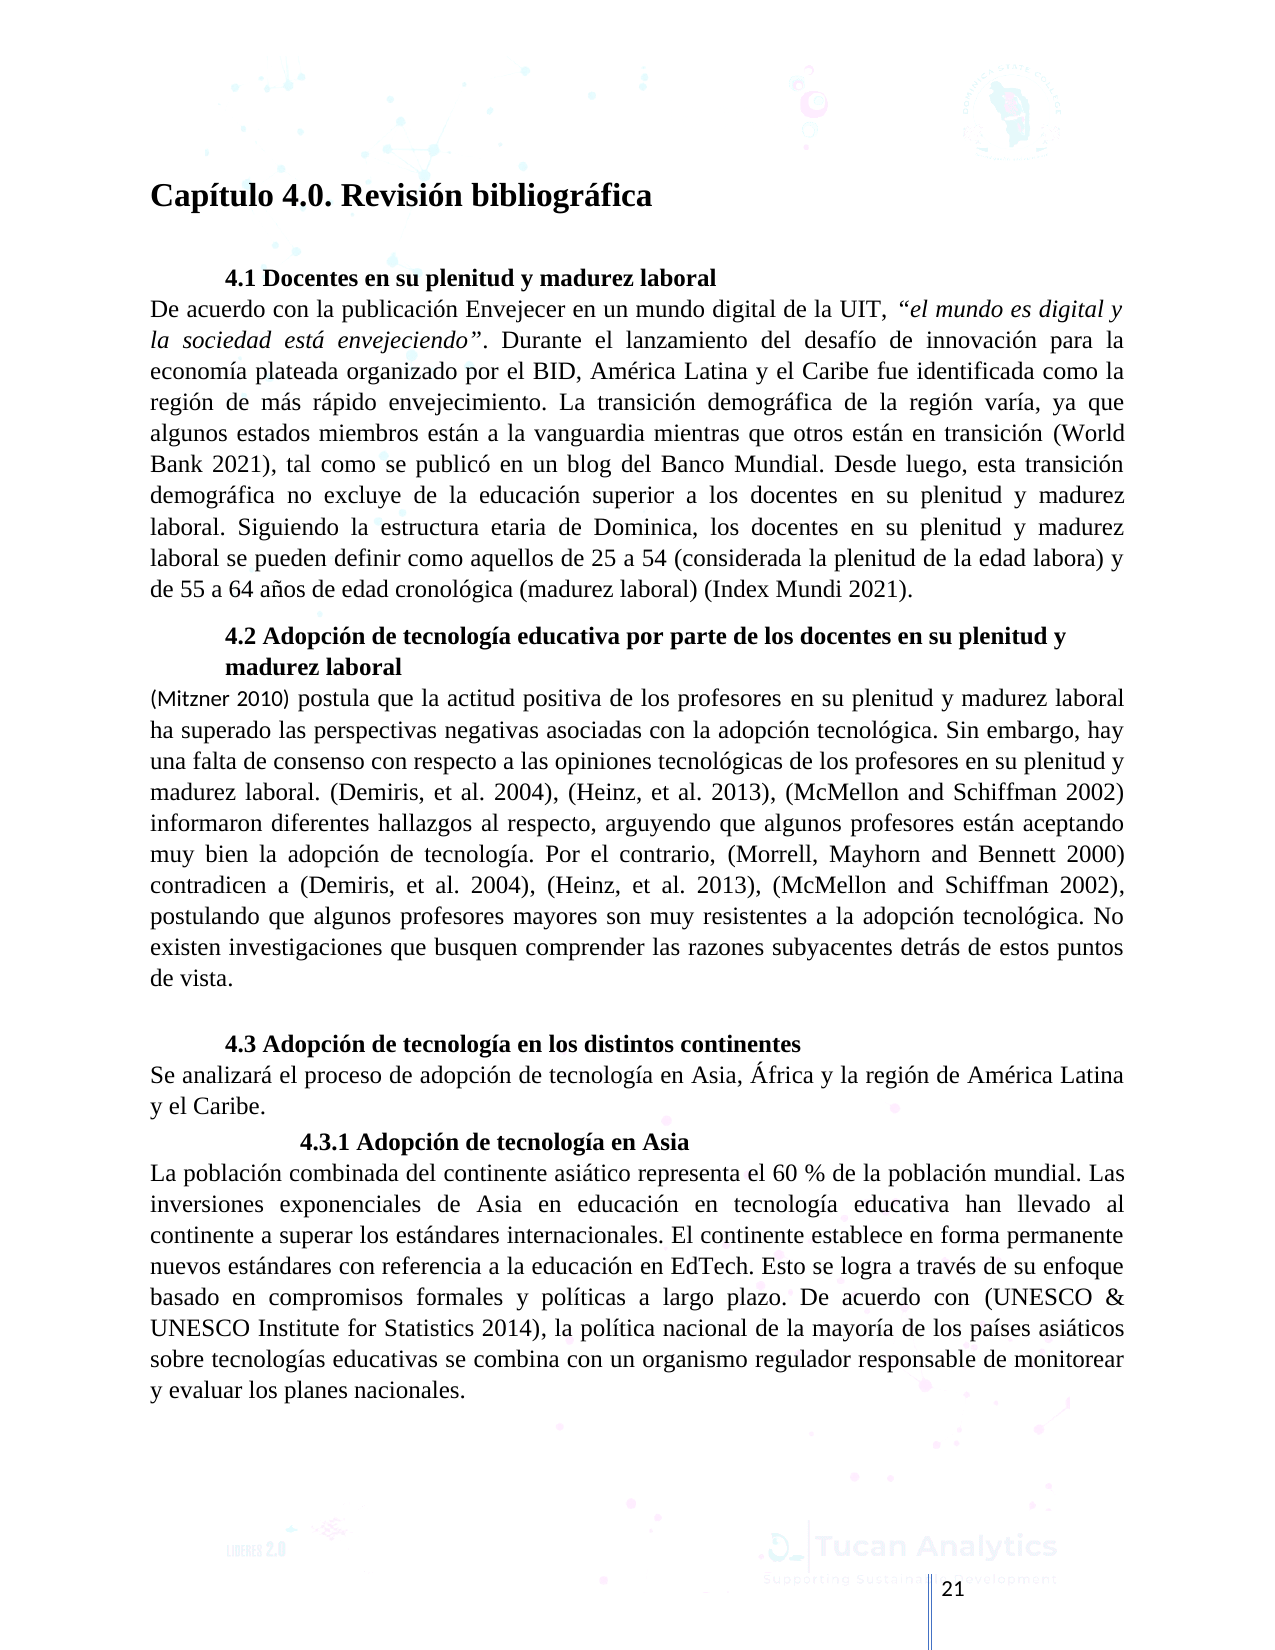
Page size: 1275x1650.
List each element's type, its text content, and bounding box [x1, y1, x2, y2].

subtitle Capítulo 4.0. Revisión bibliográfica [150, 175, 1125, 213]
text Se analizará el proceso de adopción de tecnología en Asia, África y la región de América Latina y el Caribe. [150, 1060, 1125, 1120]
text postula que la actitud positiva de los profesores en su plenitud y madurez laboral ha superado las perspectivas negativas asociadas con la adopción tecnológica. Sin embargo, hay una falta de consenso con respecto a las opiniones tecnológicas de los profesores en su plenitud y madurez laboral. , , informaron diferentes hallazgos al respecto, arguyendo que algunos profesores están aceptando muy bien la adopción de tecnología. Por el contrario, contradicen a , ,, postulando que algunos profesores mayores son muy resistentes a la adopción tecnológica. No existen investigaciones que busquen comprender las razones subyacentes detrás de estos puntos de vista. [150, 683, 1125, 992]
text La población combinada del continente asiático representa el 60 % de la población mundial. Las inversiones exponenciales de Asia en educación en tecnología educativa han llevado al continente a superar los estándares internacionales. El continente establece en forma permanente nuevos estándares con referencia a la educación en EdTech. Esto se logra a través de su enfoque basado en compromisos formales y políticas a largo plazo. De acuerdo con , la política nacional de la mayoría de los países asiáticos sobre tecnologías educativas se combina con un organismo regulador responsable de monitorear y evaluar los planes nacionales. [150, 1158, 1125, 1404]
subtitle 4.2 Adopción de tecnología educativa por parte de los docentes en su plenitud y madurez laboral [225, 621, 1125, 681]
subtitle 4.3.1 Adopción de tecnología en Asia [300, 1127, 1125, 1155]
subtitle 4.1 Docentes en su plenitud y madurez laboral [225, 263, 1125, 292]
text De acuerdo con la publicación Envejecer en un mundo digital de la UIT, “el mundo es digital y la sociedad está envejeciendo”. Durante el lanzamiento del desafío de innovación para la economía plateada organizado por el BID, América Latina y el Caribe fue identificada como la región de más rápido envejecimiento. La transición demográfica de la región varía, ya que algunos estados miembros están a la vanguardia mientras que otros están en transición, tal como se publicó en un blog del Banco Mundial. Desde luego, esta transición demográfica no excluye de la educación superior a los docentes en su plenitud y madurez laboral. Siguiendo la estructura etaria de Dominica, los docentes en su plenitud y madurez laboral se pueden definir como aquellos de 25 a 54 (considerada la plenitud de la edad labora) y de 55 a 64 años de edad cronológica (madurez laboral). [150, 294, 1125, 602]
subtitle 4.3 Adopción de tecnología en los distintos continentes [225, 1029, 1125, 1058]
